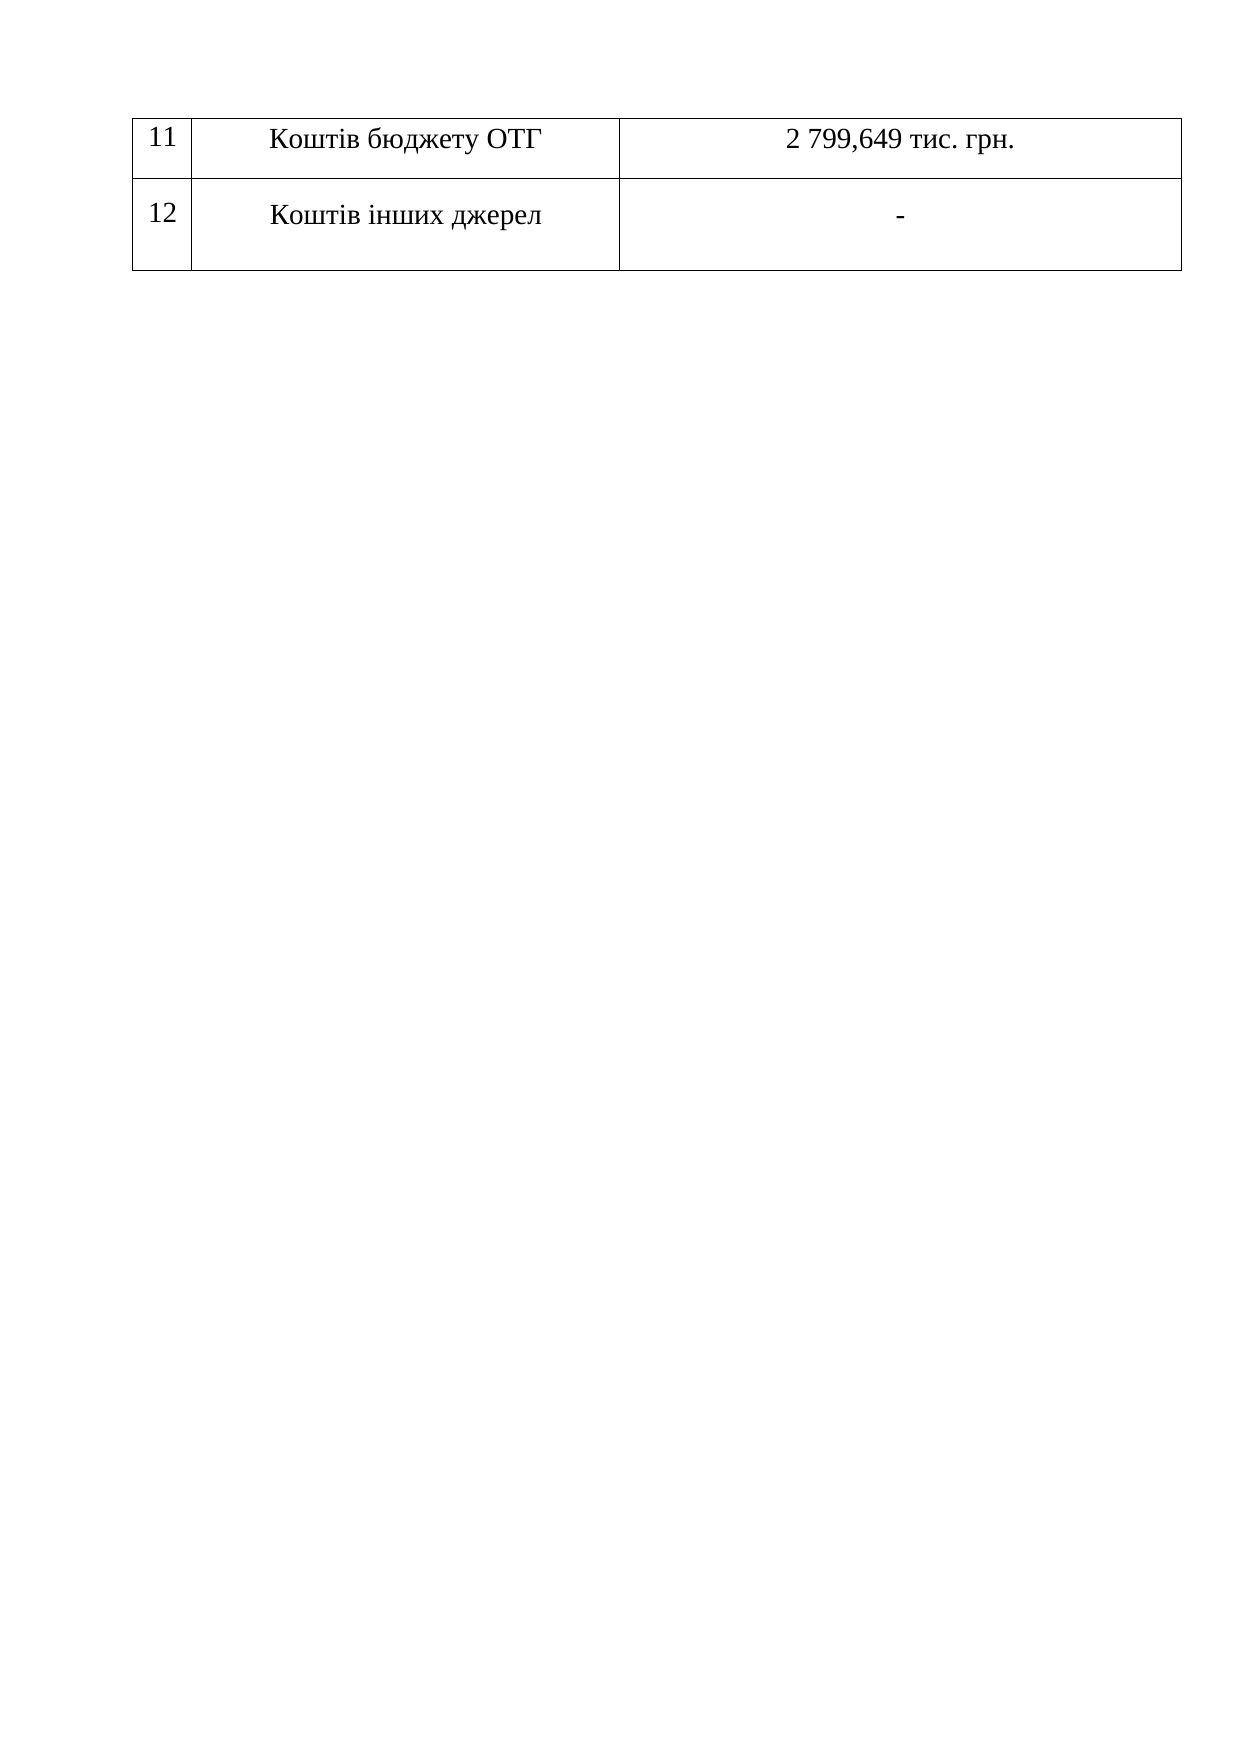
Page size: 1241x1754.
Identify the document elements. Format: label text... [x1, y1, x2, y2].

table_cell 11 [133, 119, 191, 177]
table_cell 12 [133, 179, 191, 269]
table_cell Коштів бюджету ОТГ [192, 119, 619, 177]
table_cell - [620, 179, 1181, 269]
table_cell 2 799,649 тис. грн. [620, 119, 1181, 177]
table_cell Коштів інших джерел [192, 179, 619, 269]
